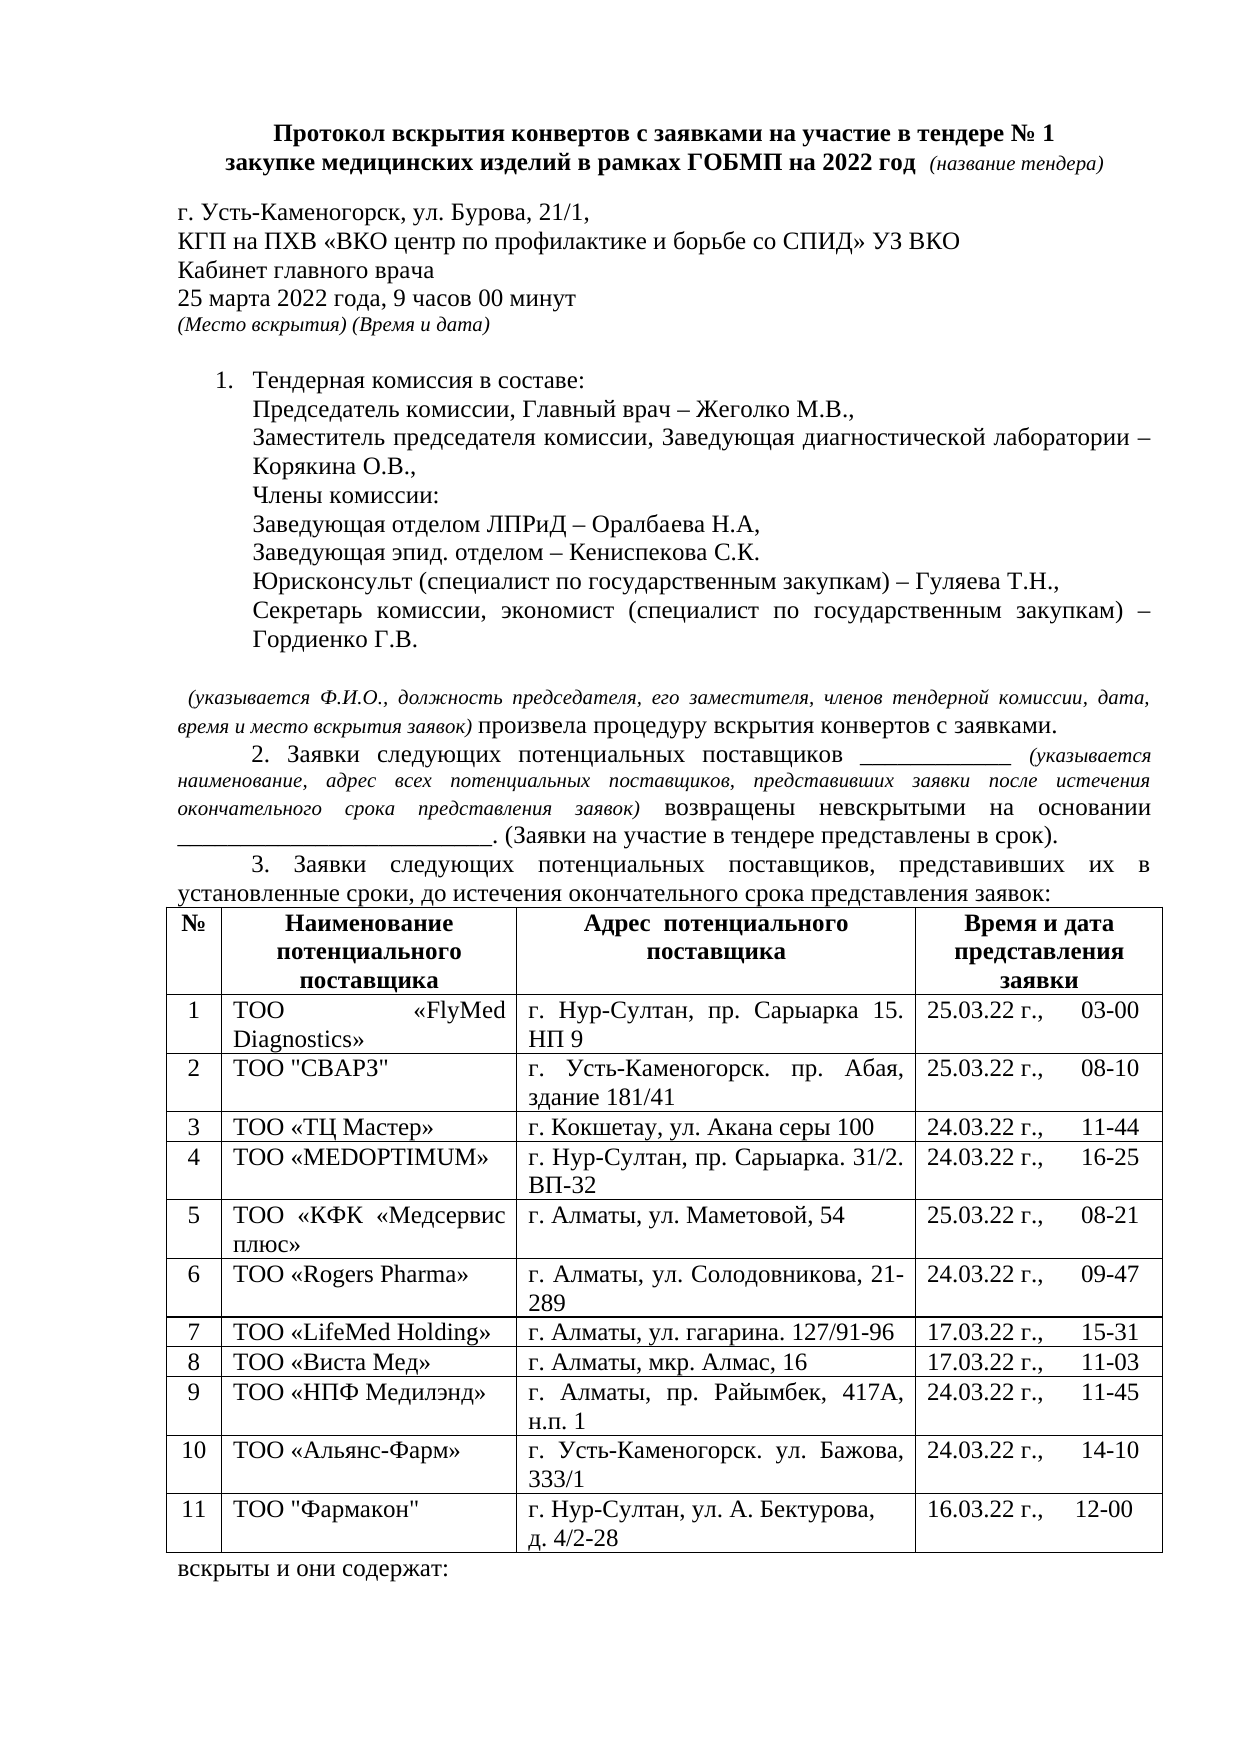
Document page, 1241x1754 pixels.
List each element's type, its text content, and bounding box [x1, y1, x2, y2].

table_header Время и дата представления заявки [916, 908, 1162, 994]
table_header Наименование потенциального поставщика [222, 908, 516, 994]
table_cell 1 [167, 995, 221, 1052]
text (указывается Ф.И.О., должность председателя, его заместителя, членов тендерной комиссии, дата, время и место вскрытия заявок) произвела процедуру вскрытия конвертов с заявками. [177, 681, 1152, 739]
table_cell ТОО «Виста Мед» [222, 1347, 516, 1376]
table_cell 8 [167, 1347, 221, 1376]
table_cell г. Алматы, пр. Райымбек, 417А, н.п. 1 [517, 1377, 915, 1434]
table_cell ТОО "Фармакон" [222, 1494, 516, 1552]
table_cell 5 [167, 1200, 221, 1258]
table_cell ТОО "СВАРЗ" [222, 1054, 516, 1111]
table_cell 3 [167, 1112, 221, 1141]
table_cell ТОО «Альянс-Фарм» [222, 1436, 516, 1493]
list Председатель комиссии, Главный врач – Жеголко М.В., [252, 394, 1152, 422]
table_cell 7 [167, 1318, 221, 1346]
table_header № [167, 908, 221, 994]
table_cell г. Нур-Султан, пр. Сарыарка. 31/2. ВП-32 [517, 1142, 915, 1199]
table_cell ТОО «ТЦ Мастер» [222, 1112, 516, 1141]
table_cell 25.03.22 г., 03-00 [916, 995, 1162, 1052]
table_cell г. Алматы, ул. Маметовой, 54 [517, 1200, 915, 1258]
table_cell ТОО «НПФ Медилэнд» [222, 1377, 516, 1434]
list Заведующая эпид. отделом – Кениспекова С.К. [252, 537, 1152, 566]
text 25 марта 2022 года, 9 часов 00 минут [177, 283, 1152, 312]
table_cell г. Усть-Каменогорск. ул. Бажова, 333/1 [517, 1436, 915, 1493]
list Секретарь комиссии, экономист (специалист по государственным закупкам) – Гордиенко Г.В. [252, 595, 1152, 652]
table_cell 9 [167, 1377, 221, 1434]
table_cell г. Кокшетау, ул. Акана серы 100 [517, 1112, 915, 1141]
table_cell г. Алматы, ул. Солодовникова, 21-289 [517, 1259, 915, 1316]
table_cell г. Алматы, мкр. Алмас, 16 [517, 1347, 915, 1376]
table_cell ТОО «Rogers Pharma» [222, 1259, 516, 1316]
table_cell 17.03.22 г., 11-03 [916, 1347, 1162, 1376]
table_cell ТОО «LifeMed Holding» [222, 1318, 516, 1346]
text Кабинет главного врача [177, 255, 1152, 283]
table_cell 24.03.22 г., 11-44 [916, 1112, 1162, 1141]
table_cell 2 [167, 1054, 221, 1111]
table_cell 11 [167, 1494, 221, 1552]
text 2. Заявки следующих потенциальных поставщиков ____________ (указывается наименование, адрес всех потенциальных поставщиков, представивших заявки после истечения окончательного срока представления заявок) возвращены невскрытыми на основании _________________________. (Заявки на участие в тендере представлены в срок). [177, 739, 1152, 849]
text КГП на ПХВ «ВКО центр по профилактике и борьбе со СПИД» УЗ ВКО [177, 226, 1152, 255]
table_cell г. Алматы, ул. гагарина. 127/91-96 [517, 1318, 915, 1346]
list Заведующая отделом ЛПРиД – Оралбаева Н.А, [252, 509, 1152, 537]
text вскрыты и они содержат: [177, 1553, 1152, 1581]
text (Место вскрытия) (Время и дата) [177, 312, 1152, 336]
table_cell 4 [167, 1142, 221, 1199]
table_cell г. Нур-Султан, ул. А. Бектурова, д. 4/2-28 [517, 1494, 915, 1552]
table_cell 6 [167, 1259, 221, 1316]
table_cell г. Нур-Султан, пр. Сарыарка 15. НП 9 [517, 995, 915, 1052]
table_cell 17.03.22 г., 15-31 [916, 1318, 1162, 1346]
text Протокол вскрытия конвертов с заявками на участие в тендере № 1 [177, 118, 1152, 147]
table_cell ТОО «КФК «Медсервис плюс» [222, 1200, 516, 1258]
list Члены комиссии: [252, 480, 1152, 509]
table_cell ТОО «MEDOPTIMUM» [222, 1142, 516, 1199]
table_cell 24.03.22 г., 16-25 [916, 1142, 1162, 1199]
table_cell 24.03.22 г., 09-47 [916, 1259, 1162, 1316]
table_cell 25.03.22 г., 08-10 [916, 1054, 1162, 1111]
text 3. Заявки следующих потенциальных поставщиков, представивших их в установленные сроки, до истечения окончательного срока представления заявок: [177, 849, 1152, 907]
table_cell 24.03.22 г., 11-45 [916, 1377, 1162, 1434]
table_cell 16.03.22 г., 12-00 [916, 1494, 1162, 1552]
table_header Адрес потенциального поставщика [517, 908, 915, 994]
list Заместитель председателя комиссии, Заведующая диагностической лаборатории – Корякина О.В., [252, 422, 1152, 480]
text закупке медицинских изделий в рамках ГОБМП на 2022 год (название тендера) [177, 147, 1152, 176]
list Тендерная комиссия в составе: [215, 365, 1152, 394]
table_cell 10 [167, 1436, 221, 1493]
table_cell г. Усть-Каменогорск. пр. Абая, здание 181/41 [517, 1054, 915, 1111]
table_cell 24.03.22 г., 14-10 [916, 1436, 1162, 1493]
list Юрисконсульт (специалист по государственным закупкам) – Гуляева Т.Н., [252, 566, 1152, 595]
table_cell 25.03.22 г., 08-21 [916, 1200, 1162, 1258]
table_cell ТОО «FlyMed Diagnostics» [222, 995, 516, 1052]
text г. Усть-Каменогорск, ул. Бурова, 21/1, [177, 197, 1152, 226]
